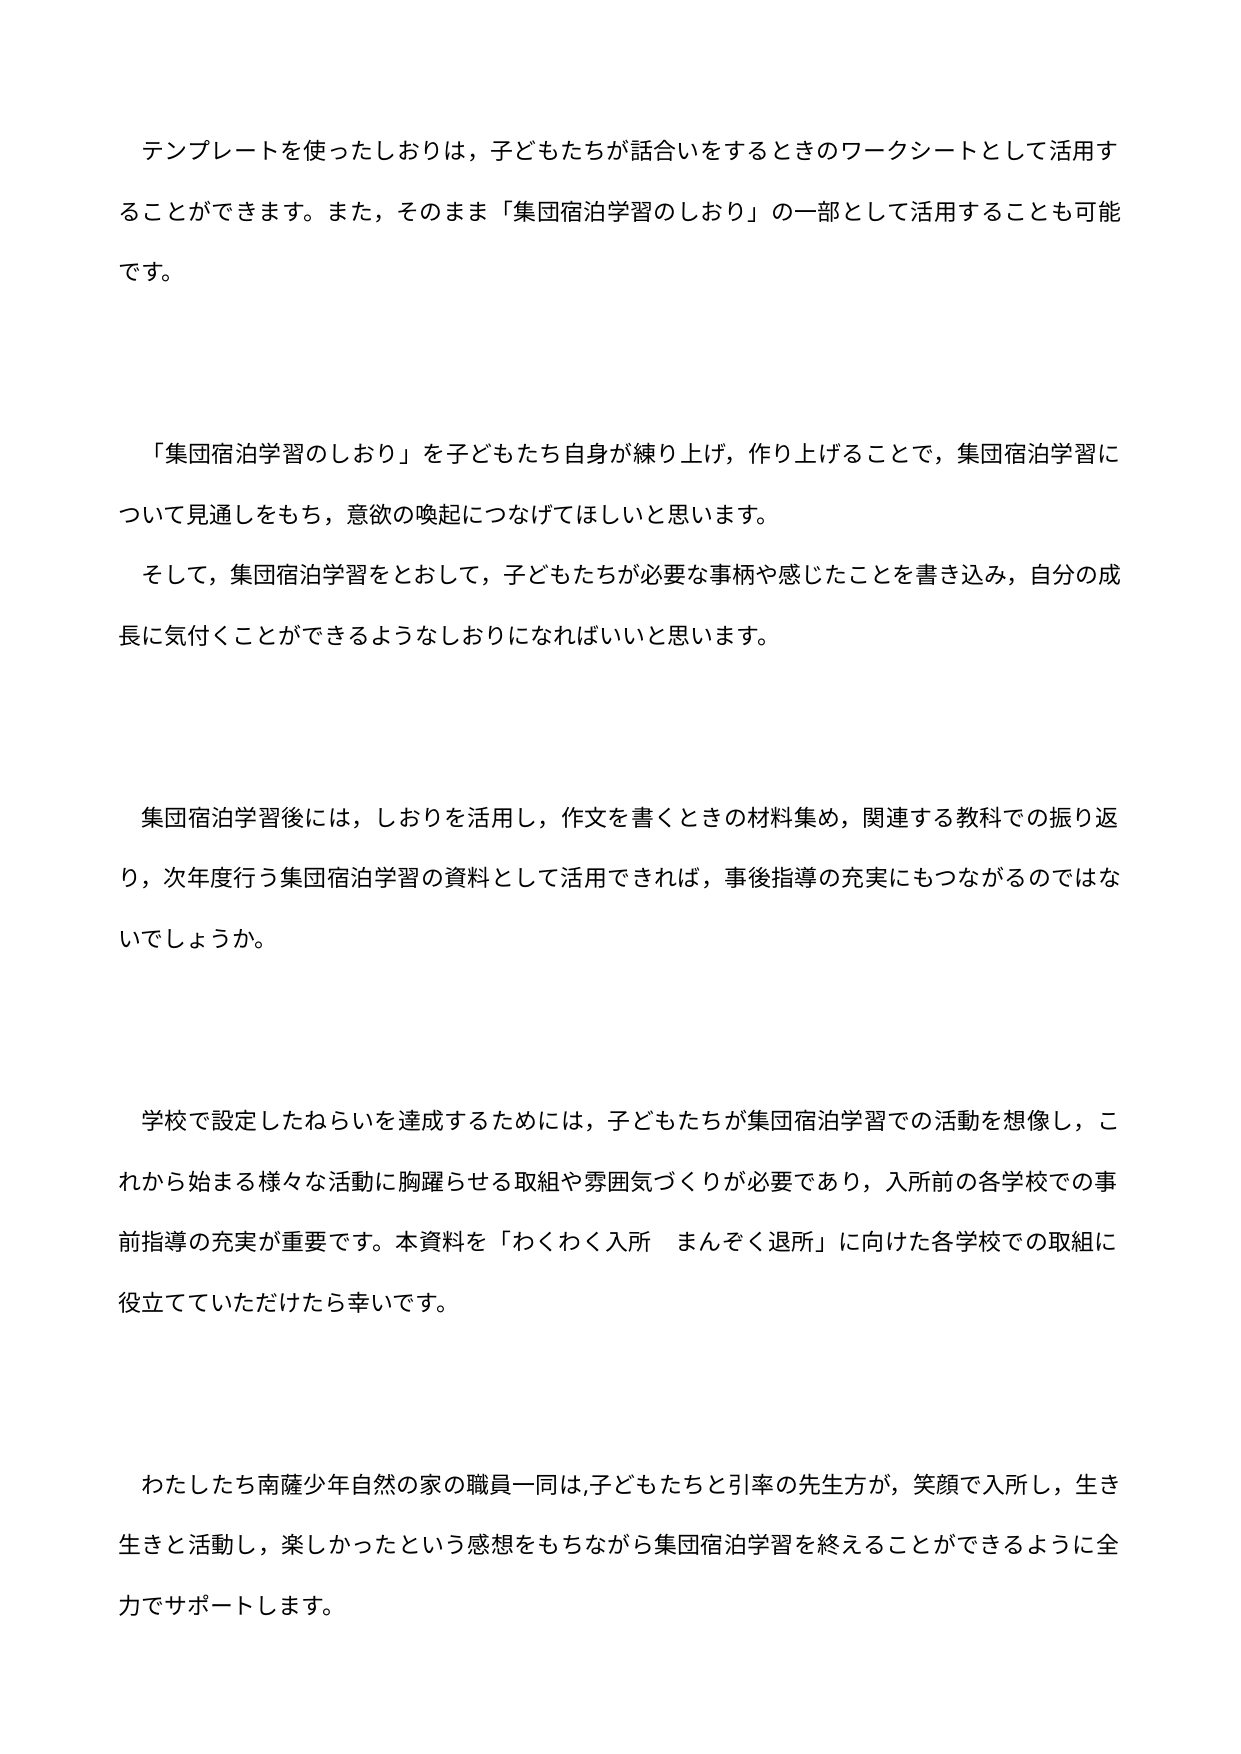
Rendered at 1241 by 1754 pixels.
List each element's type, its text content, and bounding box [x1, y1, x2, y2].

text 集団宿泊学習後には，しおりを活用し，作文を書くときの材料集め，関連する教科での振り返り，次年度行う集団宿泊学習の資料として活用できれば，事後指導の充実にもつながるのではないでしょうか。 [118, 786, 1122, 968]
text テンプレートを使ったしおりは，子どもたちが話合いをするときのワークシートとして活用することができます。また，そのまま「集団宿泊学習のしおり」の一部として活用することも可能です。 [118, 119, 1122, 301]
text 「集団宿泊学習のしおり」を子どもたち自身が練り上げ，作り上げることで，集団宿泊学習について見通しをもち，意欲の喚起につなげてほしいと思います。 [118, 422, 1122, 543]
text わたしたち南薩少年自然の家の職員一同は,子どもたちと引率の先生方が，笑顔で入所し，生き生きと活動し，楽しかったという感想をもちながら集団宿泊学習を終えることができるように全力でサポートします。 [118, 1453, 1122, 1635]
text 学校で設定したねらいを達成するためには，子どもたちが集団宿泊学習での活動を想像し，これから始まる様々な活動に胸躍らせる取組や雰囲気づくりが必要であり，入所前の各学校での事前指導の充実が重要です。本資料を「わくわく入所 まんぞく退所」に向けた各学校での取組に役立てていただけたら幸いです。 [118, 1089, 1122, 1332]
text そして，集団宿泊学習をとおして，子どもたちが必要な事柄や感じたことを書き込み，自分の成長に気付くことができるようなしおりになればいいと思います。 [118, 543, 1122, 665]
